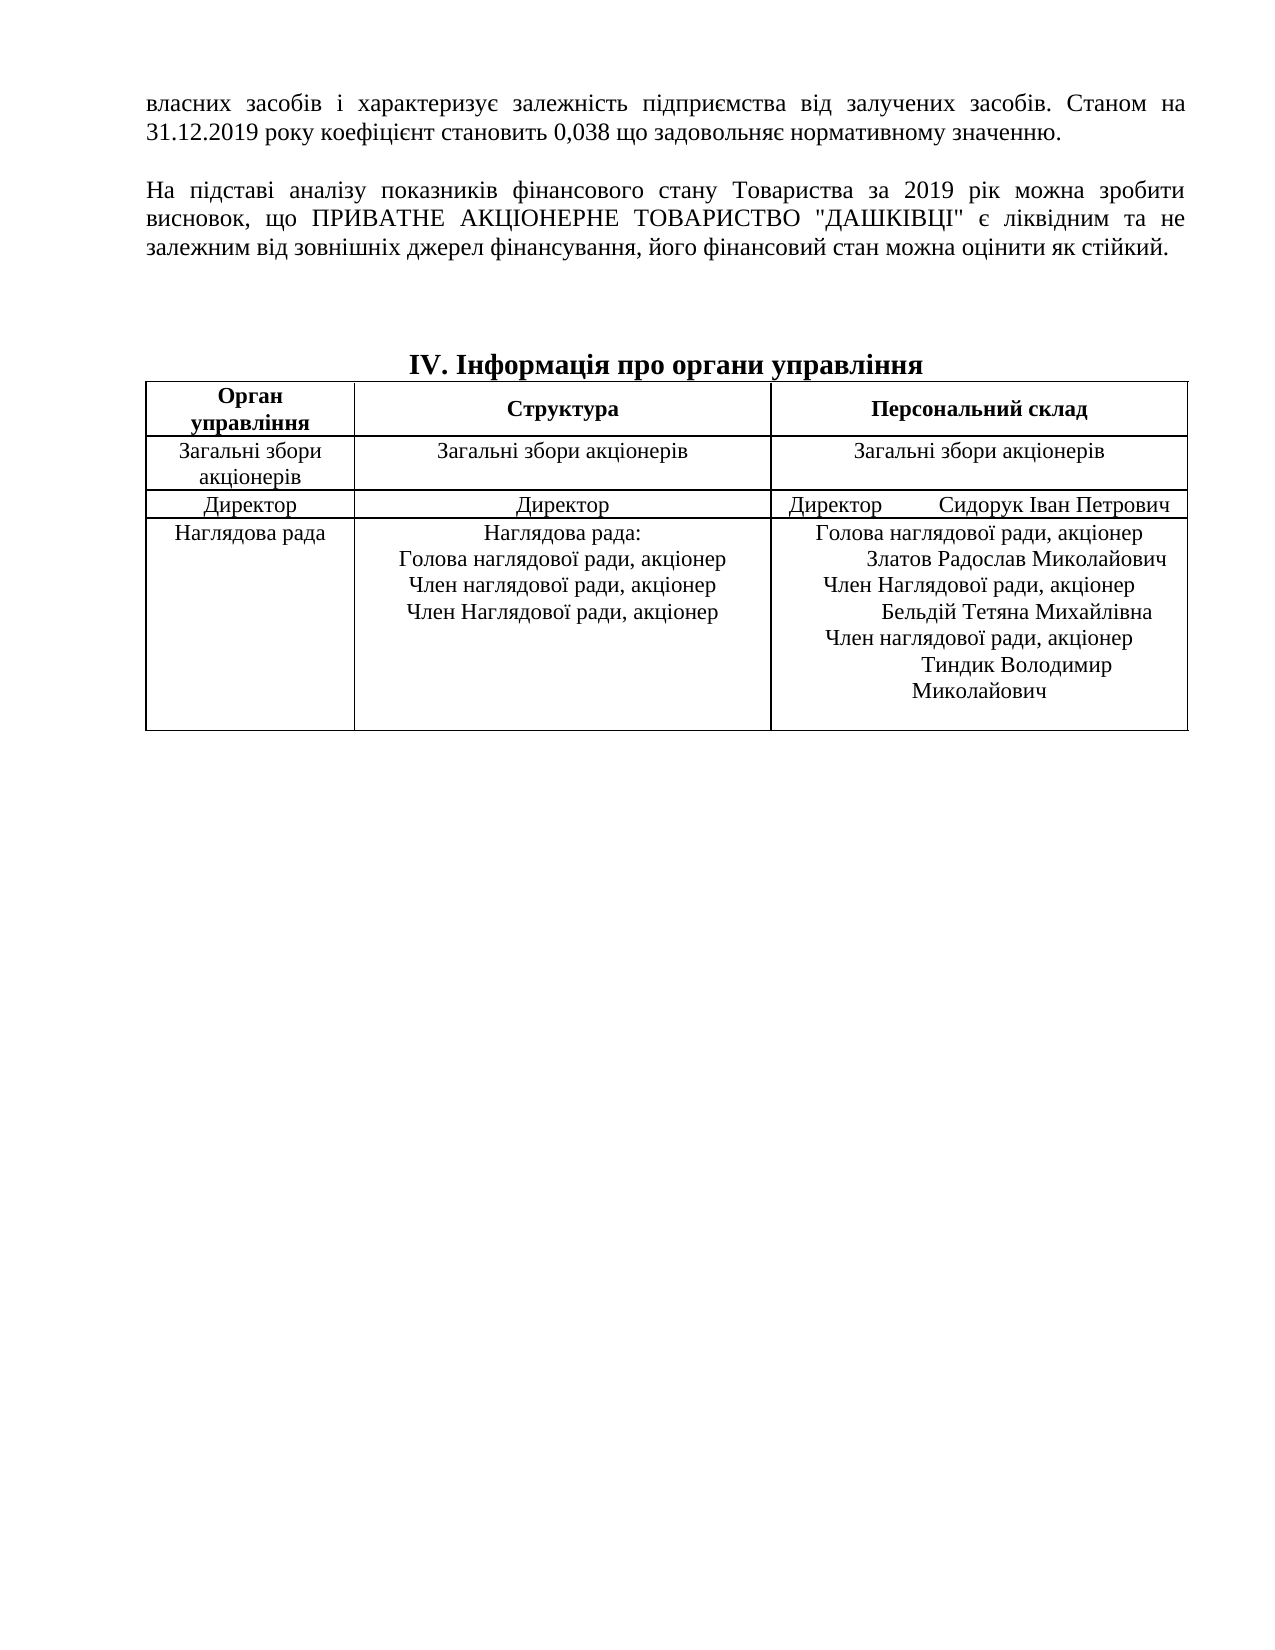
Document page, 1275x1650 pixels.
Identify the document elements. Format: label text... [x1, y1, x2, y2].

table_cell Директор [355, 491, 770, 517]
table_cell Загальнi збори акцiонерiв [772, 437, 1187, 489]
table_cell Наглядова рада: Голова наглядової ради, акцiонер Член наглядової ради, акцiонер Член Наглядової ради, акцiонер [355, 519, 770, 730]
text На пiдставi аналiзу показникiв фiнансового стану Товариства за 2019 рiк можна зробити висновок, що ПРИВАТНЕ АКЦIОНЕРНЕ ТОВАРИСТВО "ДАШКIВЦI" є лiквiдним та не залежним вiд зовнiшнiх джерел фiнансування, його фiнансовий стан можна оцiнити як стiйкий. [146, 175, 1186, 261]
table_cell Голова наглядової ради, акцiонер Златов Радослав Миколайович Член Наглядової ради, акцiонер Бельдiй Тетяна Михайлiвна Член наглядової ради, акцiонер Тиндик Володимир Миколайович [772, 519, 1187, 730]
table_header Орган управління [147, 382, 354, 435]
table_cell Загальнi збори акцiонерiв [355, 437, 770, 489]
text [146, 88, 1186, 146]
text IV. Інформація про органи управління [146, 347, 1186, 381]
table_cell Директор [147, 491, 354, 517]
table_header Структура [355, 382, 771, 435]
table_cell Загальнi збори акцiонерiв [147, 437, 354, 489]
table_cell Наглядова рада [147, 519, 354, 730]
table_cell Директор Сидорук Iван Петрович [772, 491, 1187, 517]
table_header Персональний склад [772, 382, 1187, 435]
